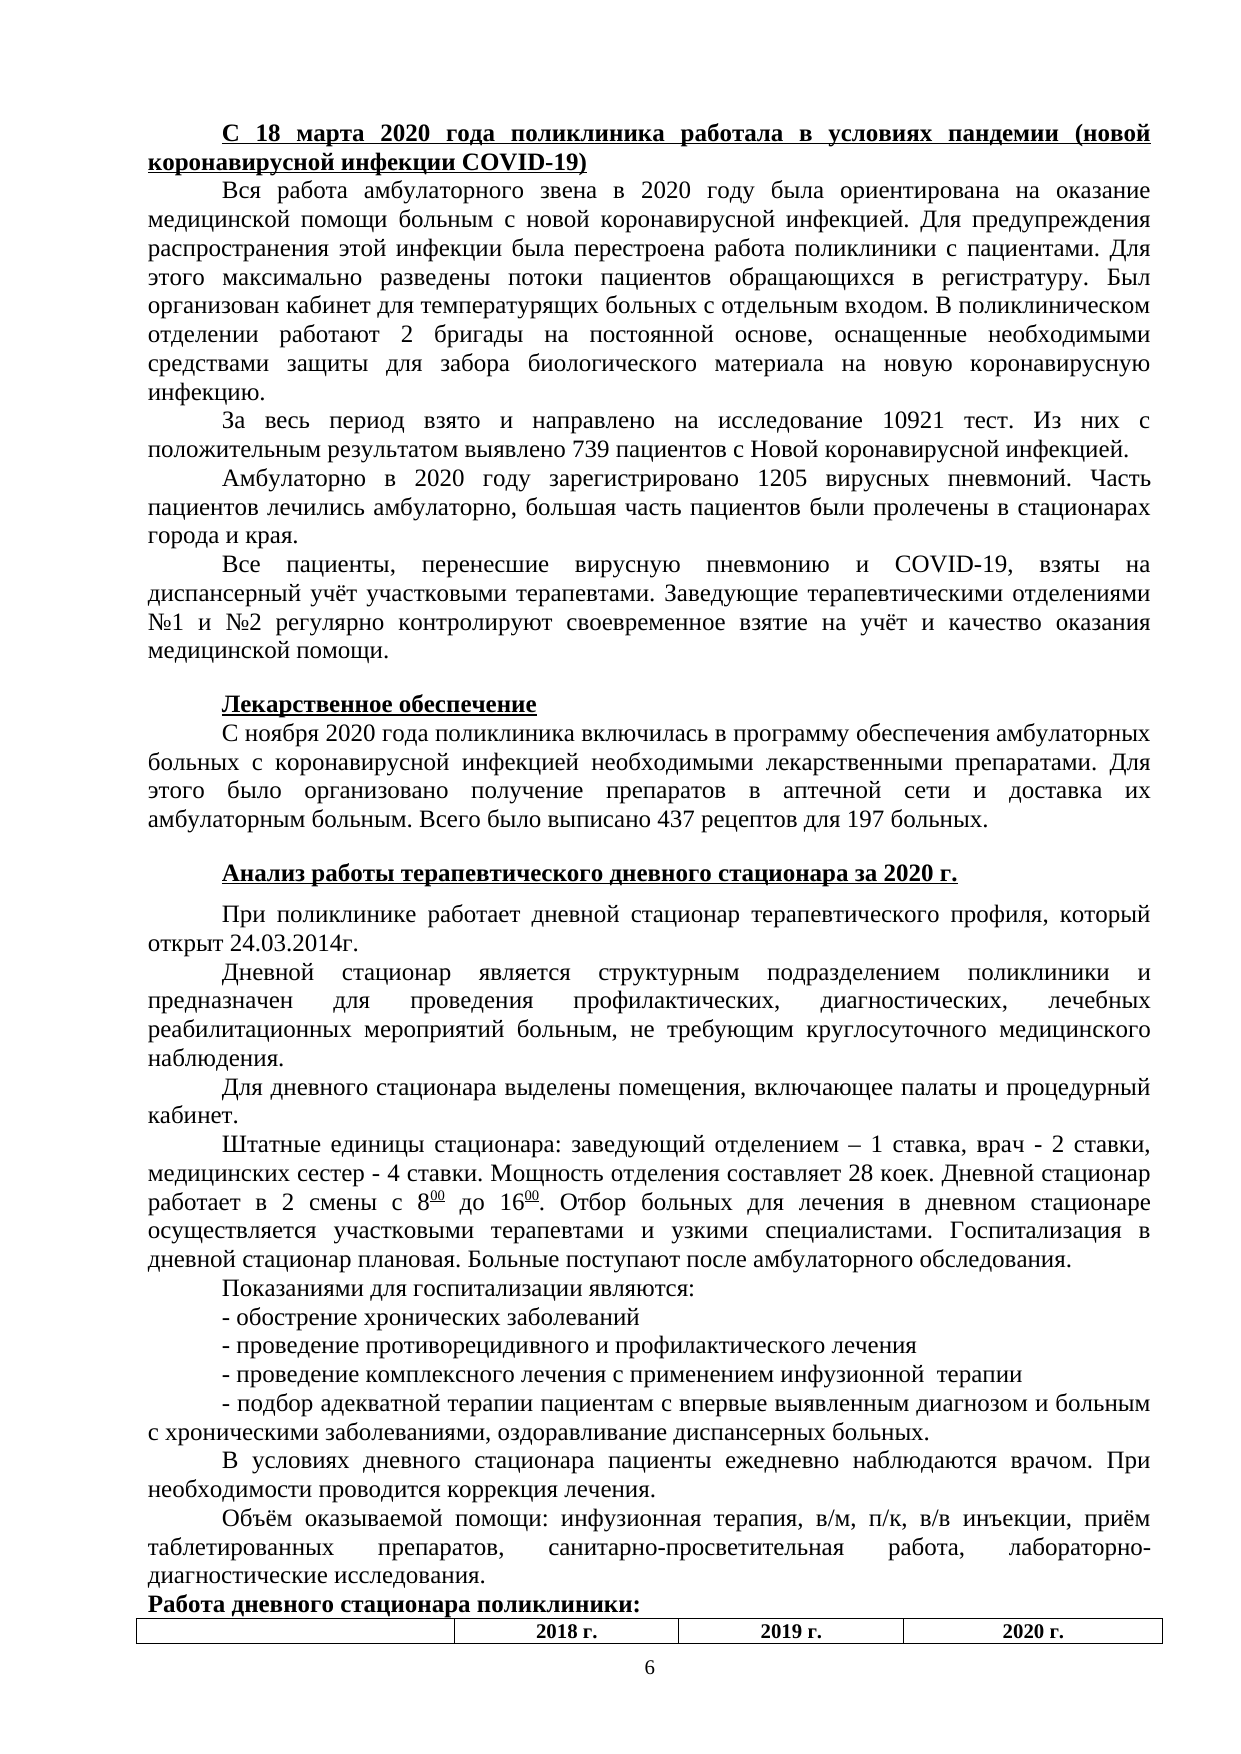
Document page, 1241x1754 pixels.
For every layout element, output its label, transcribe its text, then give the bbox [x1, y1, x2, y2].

text С ноября 2020 года поликлиника включилась в программу обеспечения амбулаторных больных с коронавирусной инфекцией необходимыми лекарственными препаратами. Для этого было организовано получение препаратов в аптечной сети и доставка их амбулаторным больным. Всего было выписано 437 рецептов для 197 больных. [148, 718, 1152, 833]
table_header 2019 г. [679, 1619, 903, 1643]
table_header 2018 г. [455, 1619, 678, 1643]
text - обострение хронических заболеваний [148, 1302, 1152, 1331]
text Амбулаторно в 2020 году зарегистрировано 1205 вирусных пневмоний. Часть пациентов лечились амбулаторно, большая часть пациентов были пролечены в стационарах города и края. [148, 463, 1152, 549]
text За весь период взято и направлено на исследование 10921 тест. Из них с положительным результатом выявлено 739 пациентов с Новой коронавирусной инфекцией. [148, 406, 1152, 463]
text В условиях дневного стационара пациенты ежедневно наблюдаются врачом. При необходимости проводится коррекция лечения. [148, 1446, 1152, 1503]
text Анализ работы терапевтического дневного стационара за 2020 г. [192, 858, 1152, 887]
text Показаниями для госпитализации являются: [148, 1273, 1152, 1302]
text Лекарственное обеспечение [148, 689, 1152, 718]
text - подбор адекватной терапии пациентам с впервые выявленным диагнозом и больным с хроническими заболеваниями, оздоравливание диспансерных больных. [148, 1388, 1152, 1446]
text Штатные единицы стационара: заведующий отделением – 1 ставка, врач - 2 ставки, медицинских сестер - 4 ставки. Мощность отделения составляет 28 коек. Дневной стационар работает в 2 смены с 800 до 1600. Отбор больных для лечения в дневном стационаре осуществляется участковыми терапевтами и узкими специалистами. Госпитализация в дневной стационар плановая. Больные поступают после амбулаторного обследования. [148, 1129, 1152, 1273]
text - проведение комплексного лечения с применением инфузионной терапии [148, 1359, 1152, 1388]
text Объём оказываемой помощи: инфузионная терапия, в/м, п/к, в/в инъекции, приём таблетированных препаратов, санитарно-просветительная работа, лабораторно-диагностические исследования. [148, 1503, 1152, 1589]
table_header 2020 г. [904, 1619, 1162, 1643]
text Дневной стационар является структурным подразделением поликлиники и предназначен для проведения профилактических, диагностических, лечебных реабилитационных мероприятий больным, не требующим круглосуточного медицинского наблюдения. [148, 957, 1152, 1072]
text С 18 марта 2020 года поликлиника работала в условиях пандемии (новой коронавирусной инфекции COVID-19) [148, 118, 1152, 176]
text Вся работа амбулаторного звена в 2020 году была ориентирована на оказание медицинской помощи больным с новой коронавирусной инфекцией. Для предупреждения распространения этой инфекции была перестроена работа поликлиники с пациентами. Для этого максимально разведены потоки пациентов обращающихся в регистратуру. Был организован кабинет для температурящих больных с отдельным входом. В поликлиническом отделении работают 2 бригады на постоянной основе, оснащенные необходимыми средствами защиты для забора биологического материала на новую коронавирусную инфекцию. [148, 176, 1152, 406]
text При поликлинике работает дневной стационар терапевтического профиля, который открыт 24.03.2014г. [148, 899, 1152, 957]
text Все пациенты, перенесшие вирусную пневмонию и COVID-19, взяты на диспансерный учёт участковыми терапевтами. Заведующие терапевтическими отделениями №1 и №2 регулярно контролируют своевременное взятие на учёт и качество оказания медицинской помощи. [148, 549, 1152, 664]
table_header [137, 1619, 454, 1643]
text - проведение противорецидивного и профилактического лечения [148, 1331, 1152, 1359]
text Для дневного стационара выделены помещения, включающее палаты и процедурный кабинет. [148, 1072, 1152, 1129]
text Работа дневного стационара поликлиники: [148, 1589, 1152, 1618]
